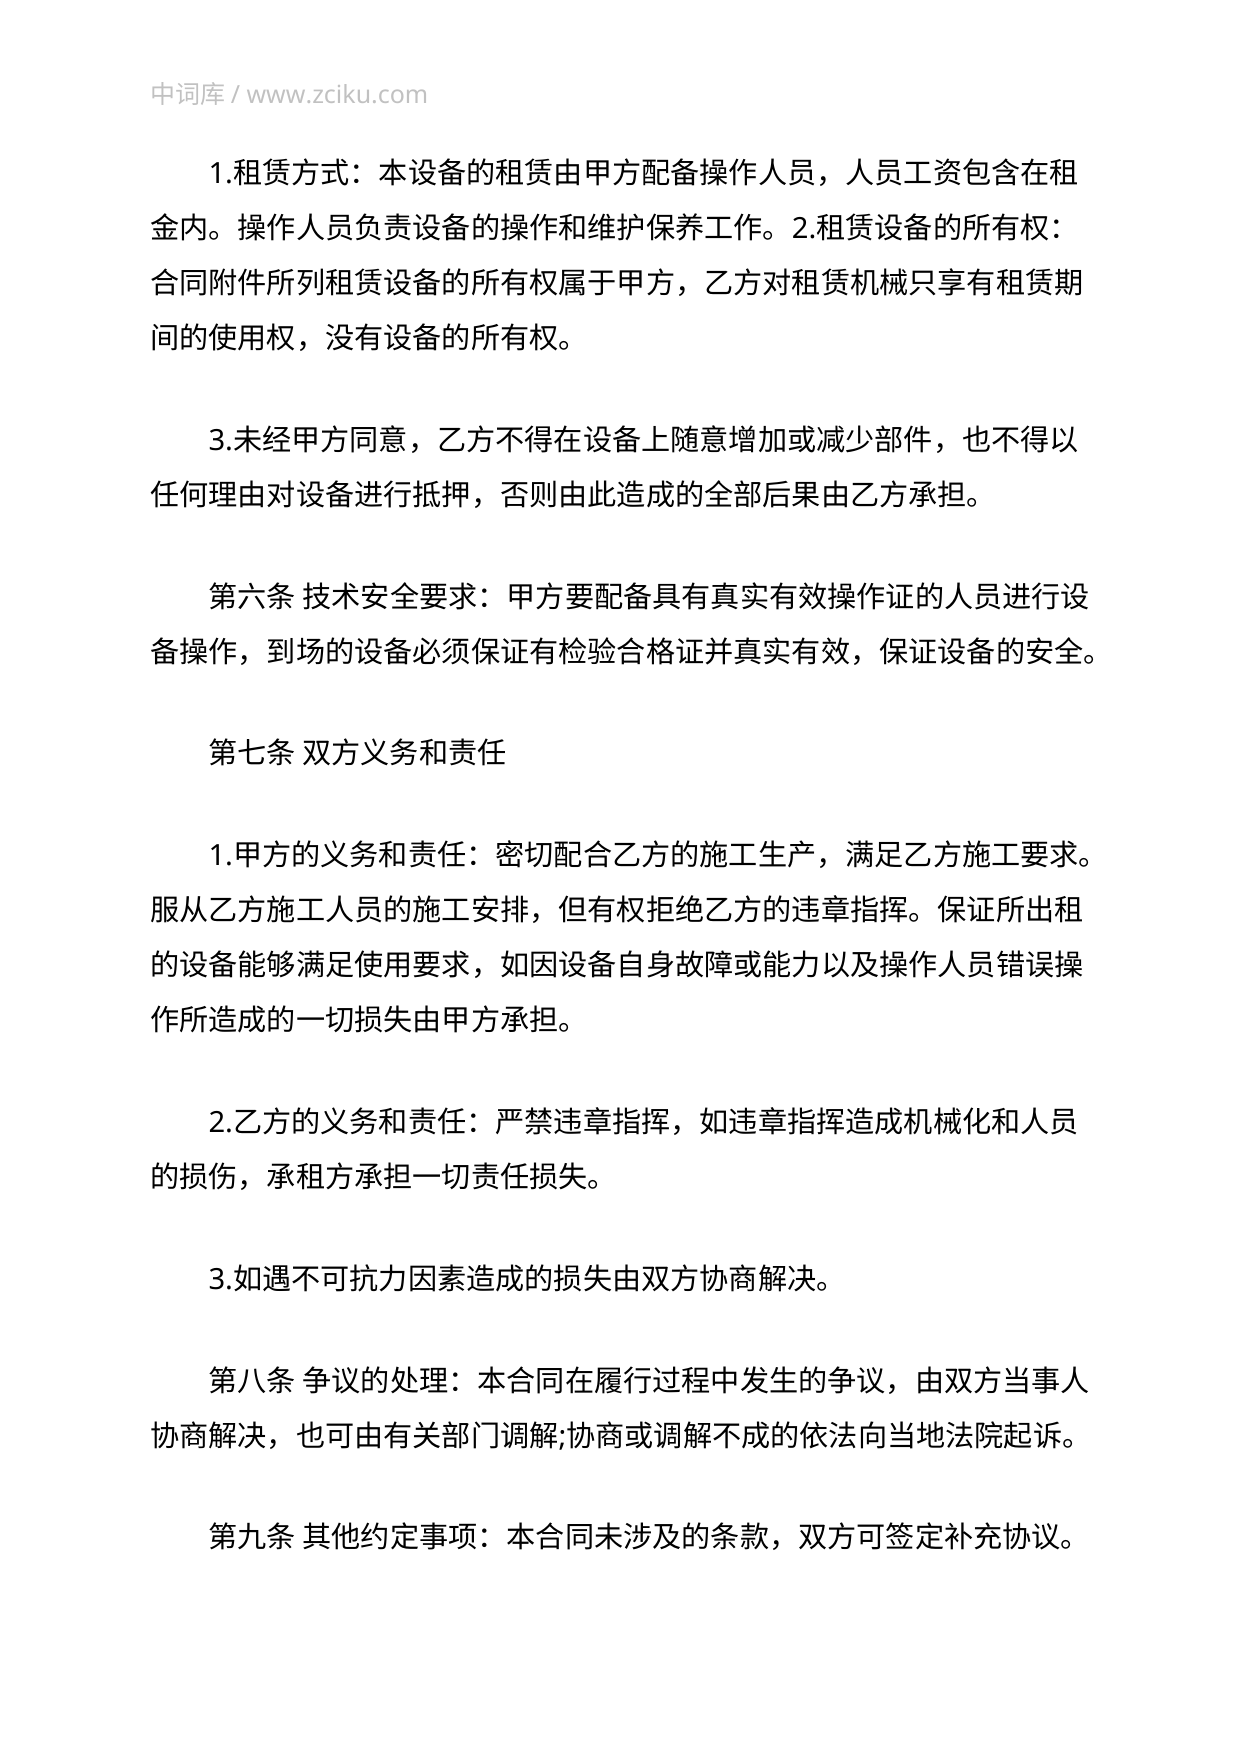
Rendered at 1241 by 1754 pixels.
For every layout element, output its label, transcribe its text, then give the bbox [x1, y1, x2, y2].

text 1.租赁方式：本设备的租赁由甲方配备操作人员，人员工资包含在租金内。操作人员负责设备的操作和维护保养工作。2.租赁设备的所有权：合同附件所列租赁设备的所有权属于甲方，乙方对租赁机械只享有租赁期间的使用权，没有设备的所有权。 [150, 150, 1090, 357]
text 3.未经甲方同意，乙方不得在设备上随意增加或减少部件，也不得以任何理由对设备进行抵押，否则由此造成的全部后果由乙方承担。 [150, 417, 1090, 514]
text 2.乙方的义务和责任：严禁违章指挥，如违章指挥造成机械化和人员的损伤，承租方承担一切责任损失。 [150, 1098, 1090, 1196]
text 第八条 争议的处理：本合同在履行过程中发生的争议，由双方当事人协商解决，也可由有关部门调解;协商或调解不成的依法向当地法院起诉。 [150, 1357, 1090, 1454]
text 第九条 其他约定事项：本合同未涉及的条款，双方可签定补充协议。 [150, 1514, 1090, 1556]
text 1.甲方的义务和责任：密切配合乙方的施工生产，满足乙方施工要求。服从乙方施工人员的施工安排，但有权拒绝乙方的违章指挥。保证所出租的设备能够满足使用要求，如因设备自身故障或能力以及操作人员错误操作所造成的一切损失由甲方承担。 [150, 832, 1090, 1039]
text 第六条 技术安全要求：甲方要配备具有真实有效操作证的人员进行设备操作，到场的设备必须保证有检验合格证并真实有效，保证设备的安全。 [150, 573, 1090, 671]
text 第七条 双方义务和责任 [150, 730, 1090, 772]
text 3.如遇不可抗力因素造成的损失由双方协商解决。 [150, 1255, 1090, 1298]
